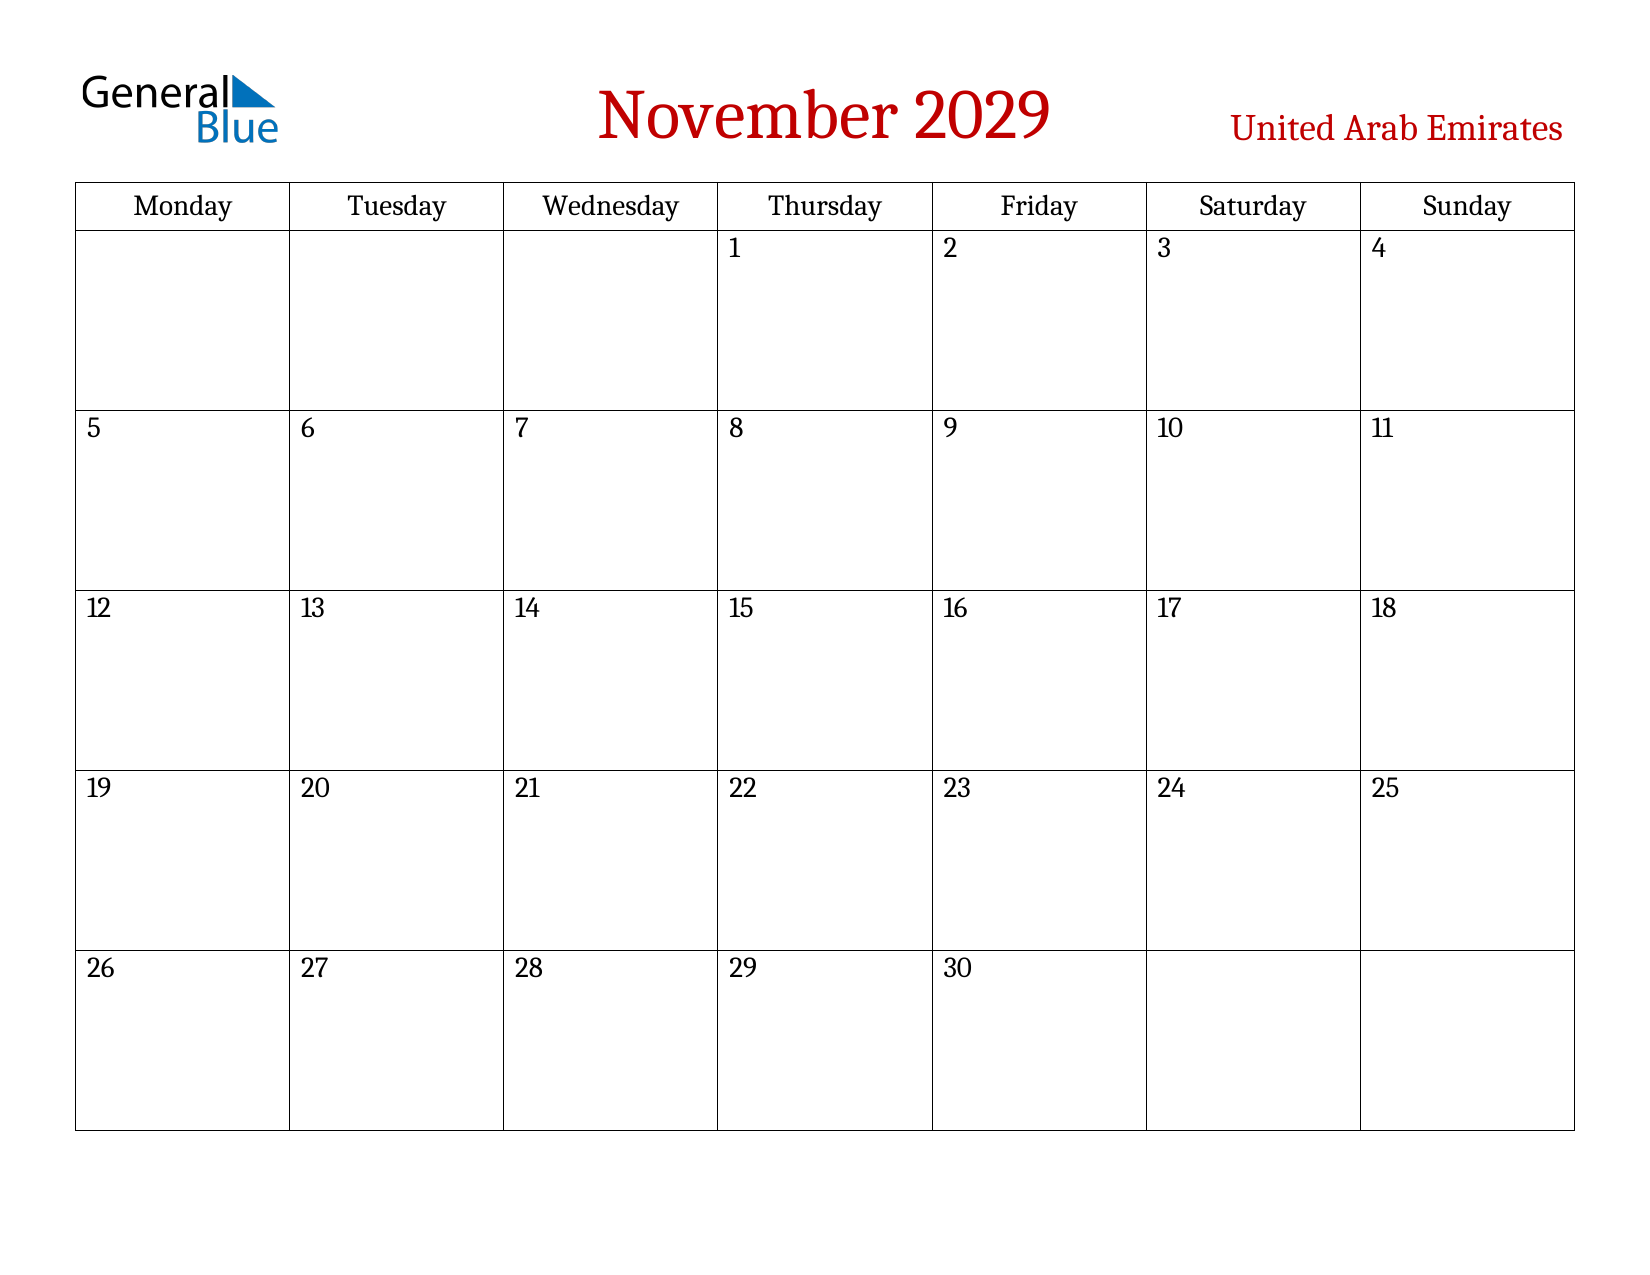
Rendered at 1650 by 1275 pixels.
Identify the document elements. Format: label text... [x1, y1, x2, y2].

table_cell [933, 805, 1146, 950]
table_cell 20 [290, 771, 503, 805]
table_cell [290, 985, 503, 1130]
table_cell 21 [504, 771, 717, 805]
table_cell [933, 445, 1146, 590]
table_cell Monday [76, 183, 289, 230]
table_cell [504, 445, 717, 590]
table_cell 18 [1361, 591, 1574, 625]
table_cell [718, 805, 932, 950]
table_cell [76, 445, 289, 590]
table_cell 10 [1147, 411, 1360, 444]
table_cell [76, 805, 289, 950]
table_header United Arab Emirates [1146, 75, 1574, 182]
table_cell 30 [933, 951, 1146, 985]
table_cell [504, 805, 717, 950]
table_cell 27 [290, 951, 503, 985]
table_cell 14 [504, 591, 717, 625]
table_cell 8 [718, 411, 932, 444]
table_cell [1361, 625, 1574, 770]
table_cell Wednesday [504, 183, 717, 230]
table_cell 13 [290, 591, 503, 625]
table_cell [718, 265, 932, 410]
table_cell [504, 625, 717, 770]
table_cell 4 [1361, 231, 1574, 264]
table_cell 11 [1361, 411, 1574, 444]
table_cell [718, 445, 932, 590]
table_cell 19 [76, 771, 289, 805]
table_cell [933, 985, 1146, 1130]
table_cell [76, 985, 289, 1130]
table_header November 2029 [504, 75, 1146, 182]
picture [82, 75, 278, 143]
table_cell [1147, 985, 1360, 1130]
table_cell [290, 265, 503, 410]
table_cell 29 [718, 951, 932, 985]
table_cell Friday [933, 183, 1146, 230]
table_cell 17 [1147, 591, 1360, 625]
table_cell [1361, 445, 1574, 590]
table_cell 1 [718, 231, 932, 264]
table_cell [504, 231, 717, 264]
table_cell [718, 985, 932, 1130]
table_cell 9 [933, 411, 1146, 444]
table_cell 7 [504, 411, 717, 444]
table_cell [1147, 625, 1360, 770]
table_cell 23 [933, 771, 1146, 805]
table_cell 24 [1147, 771, 1360, 805]
table_cell [504, 985, 717, 1130]
table_cell 25 [1361, 771, 1574, 805]
table_cell [290, 231, 503, 264]
table_cell [1361, 951, 1574, 985]
table_cell 15 [718, 591, 932, 625]
table_header [76, 75, 503, 182]
table_cell 5 [76, 411, 289, 444]
table_cell [1147, 445, 1360, 590]
table_cell [1147, 951, 1360, 985]
table_cell 12 [76, 591, 289, 625]
table_cell [1361, 805, 1574, 950]
table_cell [76, 625, 289, 770]
table_cell 26 [76, 951, 289, 985]
table_cell [504, 265, 717, 410]
table_cell Tuesday [290, 183, 503, 230]
table_cell 16 [933, 591, 1146, 625]
table_cell 28 [504, 951, 717, 985]
table_cell [933, 265, 1146, 410]
table_cell [1361, 985, 1574, 1130]
table_cell [290, 805, 503, 950]
table_cell 3 [1147, 231, 1360, 264]
table_cell 6 [290, 411, 503, 444]
table_cell Sunday [1361, 183, 1574, 230]
table_cell Thursday [718, 183, 932, 230]
table_cell [1361, 265, 1574, 410]
table_cell [76, 231, 289, 264]
table_cell [718, 625, 932, 770]
table_cell [290, 625, 503, 770]
table_cell [1147, 805, 1360, 950]
table_cell [76, 265, 289, 410]
table_cell [933, 625, 1146, 770]
table_cell Saturday [1147, 183, 1360, 230]
table_cell [1147, 265, 1360, 410]
table_cell 2 [933, 231, 1146, 264]
table_cell 22 [718, 771, 932, 805]
table_cell [290, 445, 503, 590]
